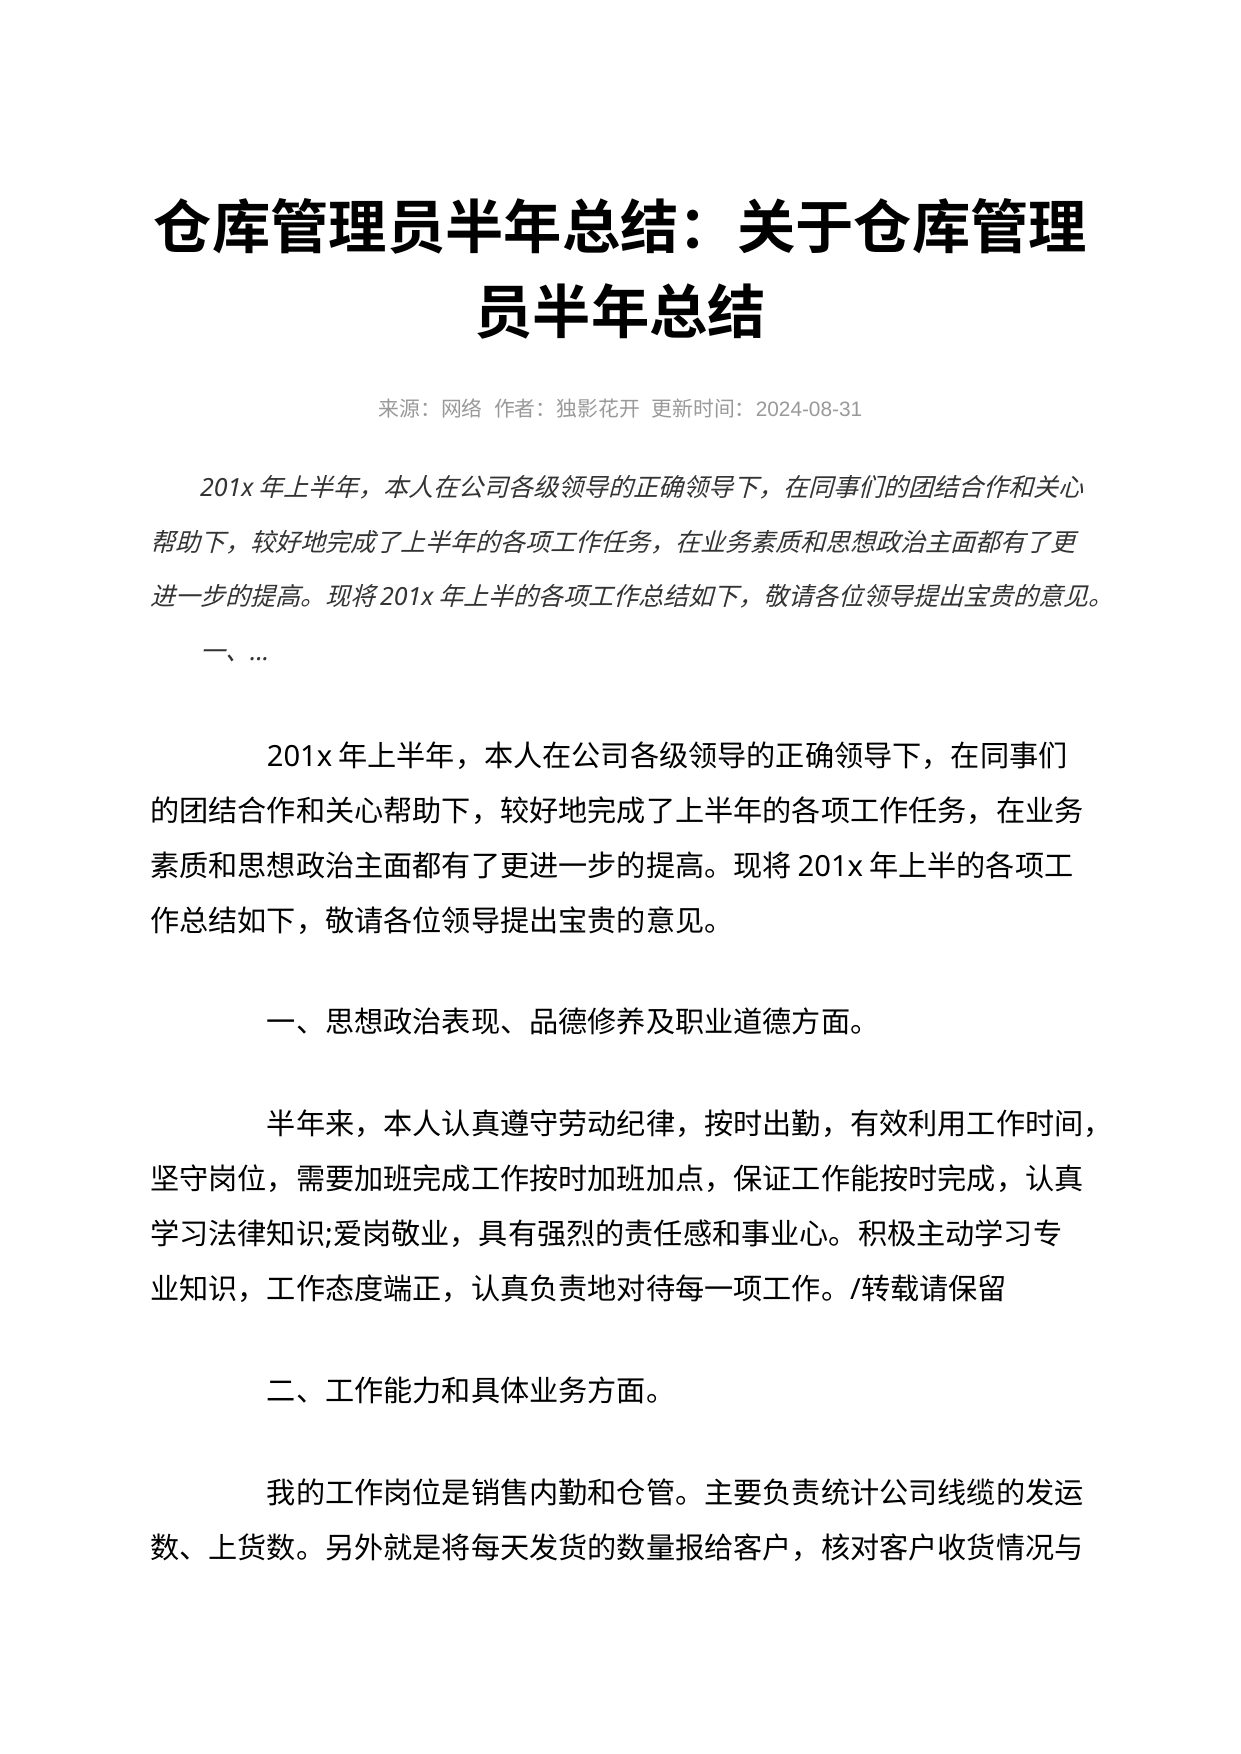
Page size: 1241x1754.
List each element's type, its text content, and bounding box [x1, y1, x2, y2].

text 201x年上半年，本人在公司各级领导的正确领导下，在同事们的团结合作和关心帮助下，较好地完成了上半年的各项工作任务，在业务素质和思想政治主面都有了更进一步的提高。现将201x年上半的各项工作总结如下，敬请各位领导提出宝贵的意见。 [150, 732, 1090, 939]
text 201x年上半年，本人在公司各级领导的正确领导下，在同事们的团结合作和关心帮助下，较好地完成了上半年的各项工作任务，在业务素质和思想政治主面都有了更进一步的提高。现将201x年上半的各项工作总结如下，敬请各位领导提出宝贵的意见。 一、... [150, 468, 1090, 667]
text 来源：网络 作者：独影花开 更新时间：2024-08-31 [150, 397, 1090, 421]
text 二、工作能力和具体业务方面。 [150, 1367, 1090, 1410]
text 半年来，本人认真遵守劳动纪律，按时出勤，有效利用工作时间，坚守岗位，需要加班完成工作按时加班加点，保证工作能按时完成，认真学习法律知识;爱岗敬业，具有强烈的责任感和事业心。积极主动学习专业知识，工作态度端正，认真负责地对待每一项工作。/转载请保留 [150, 1101, 1090, 1308]
subtitle 仓库管理员半年总结：关于仓库管理员半年总结 [150, 181, 1090, 350]
text 一、思想政治表现、品德修养及职业道德方面。 [150, 999, 1090, 1041]
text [150, 1469, 1090, 1566]
